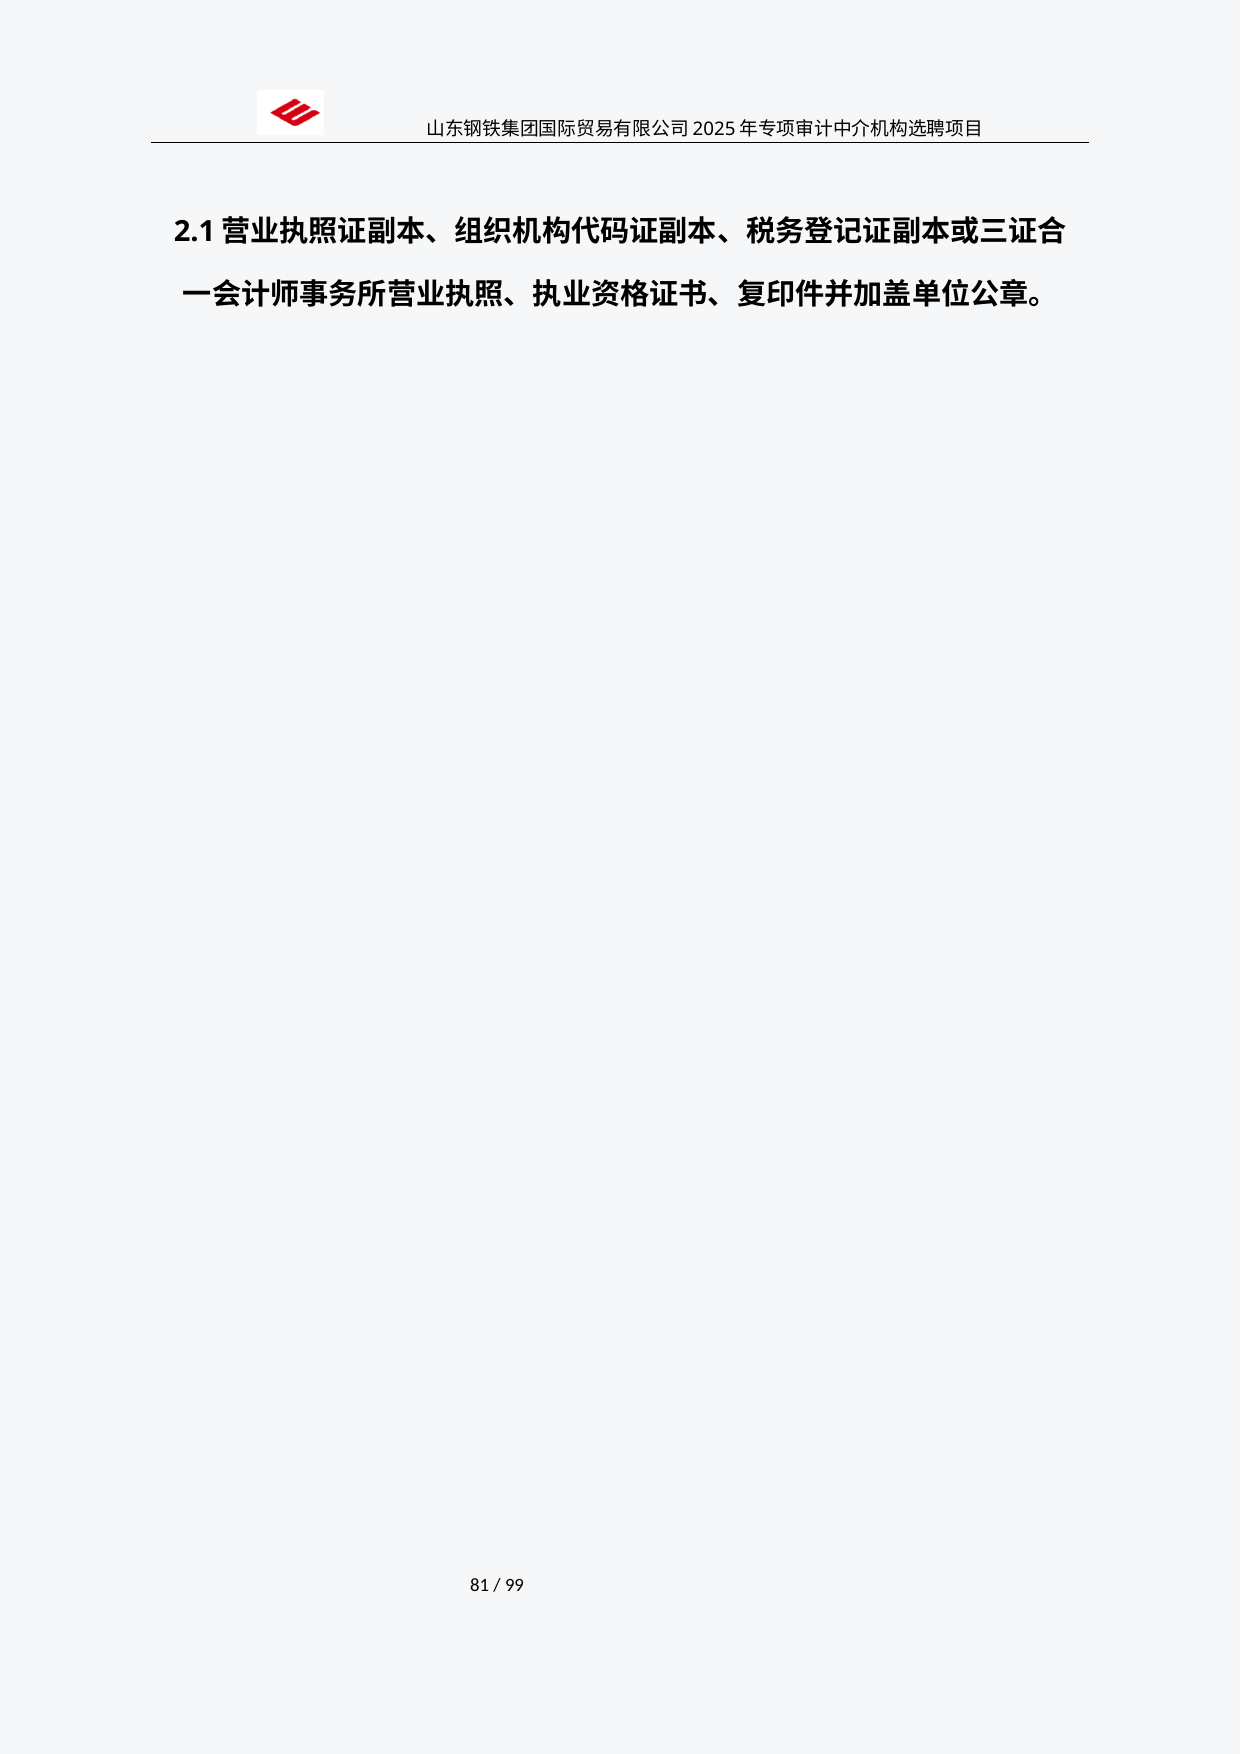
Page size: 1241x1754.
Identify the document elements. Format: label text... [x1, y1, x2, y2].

text 2.1营业执照证副本、组织机构代码证副本、税务登记证副本或三证合一会计师事务所营业执照、执业资格证书、复印件并加盖单位公章。 [159, 207, 1081, 313]
picture [257, 90, 324, 135]
